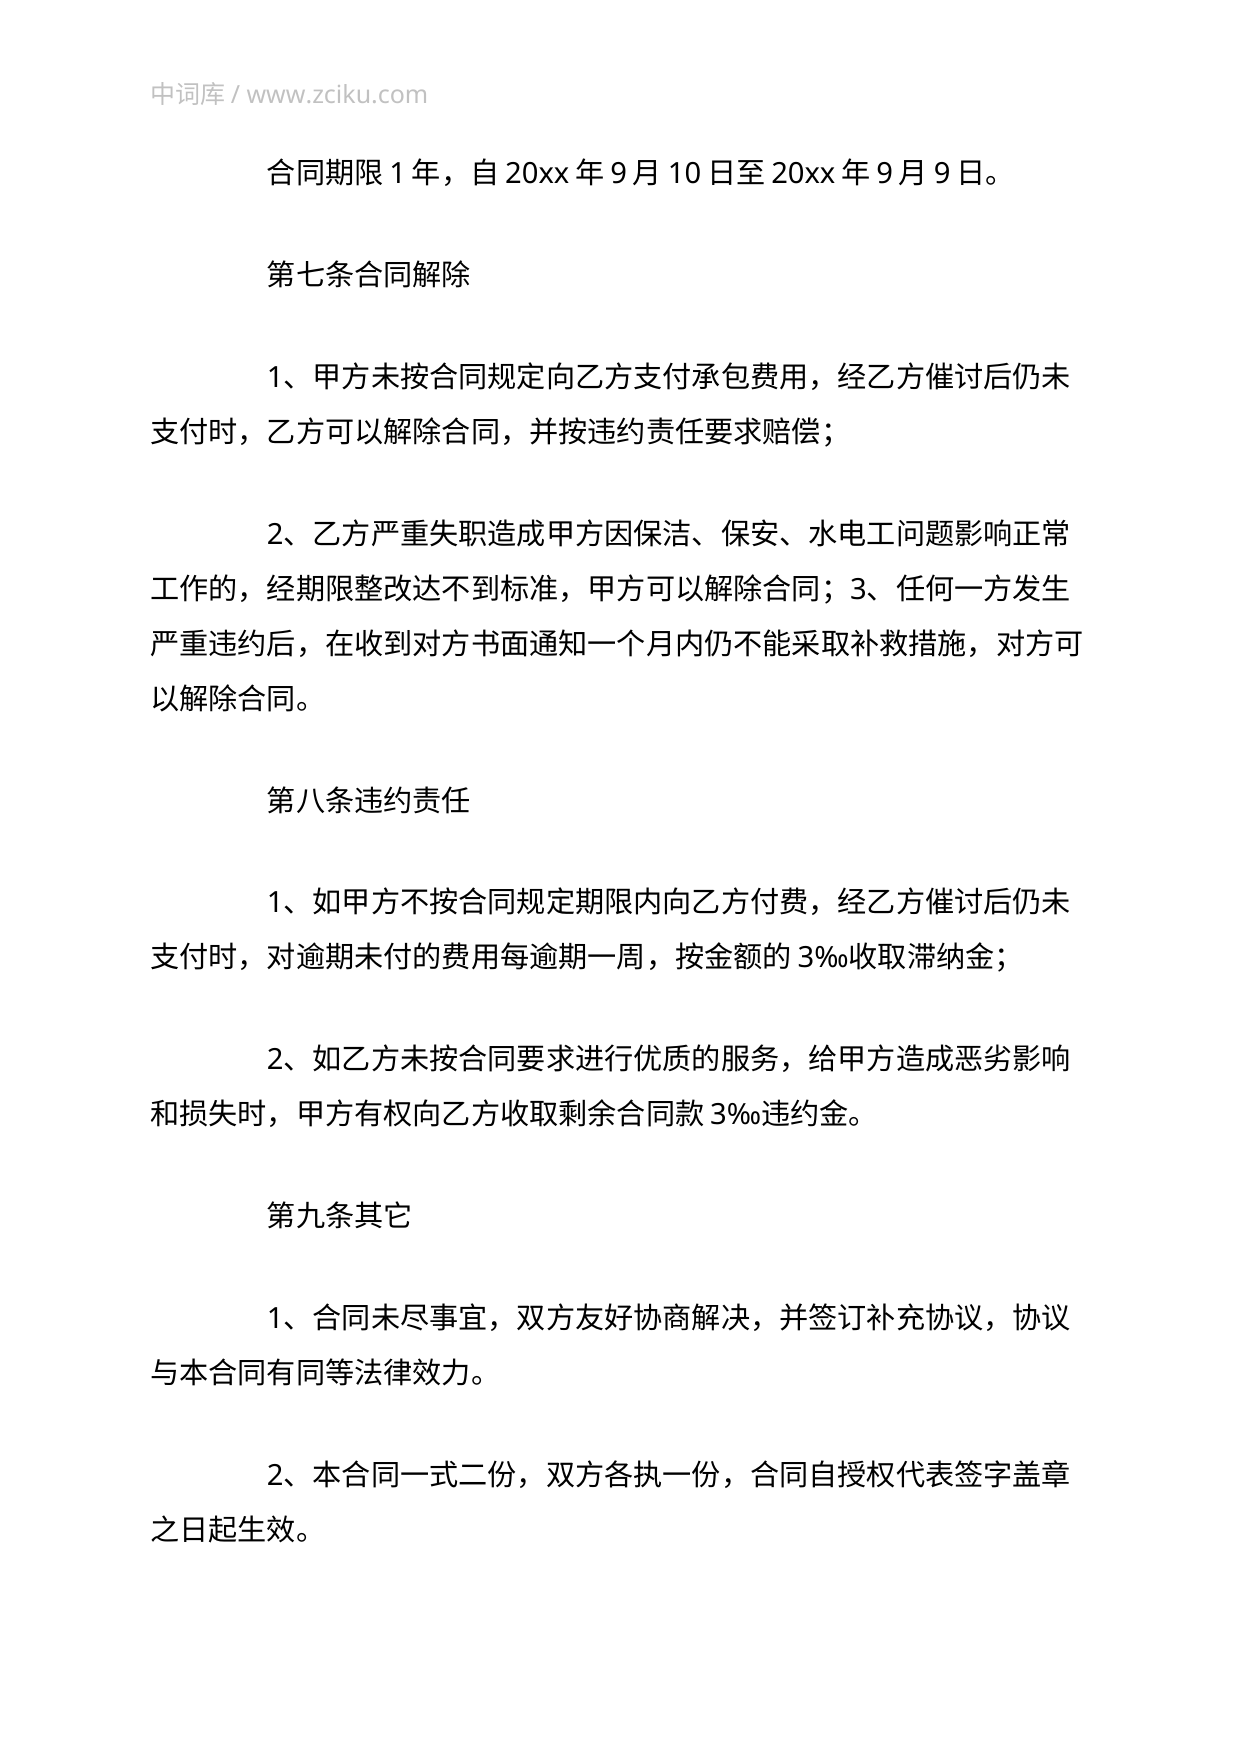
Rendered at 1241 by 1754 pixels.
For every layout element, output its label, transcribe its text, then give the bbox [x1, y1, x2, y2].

text 2、乙方严重失职造成甲方因保洁、保安、水电工问题影响正常工作的，经期限整改达不到标准，甲方可以解除合同；3、任何一方发生严重违约后，在收到对方书面通知一个月内仍不能采取补救措施，对方可以解除合同。 [150, 511, 1090, 718]
text 1、合同未尽事宜，双方友好协商解决，并签订补充协议，协议与本合同有同等法律效力。 [150, 1295, 1090, 1392]
text 1、甲方未按合同规定向乙方支付承包费用，经乙方催讨后仍未支付时，乙方可以解除合同，并按违约责任要求赔偿； [150, 354, 1090, 451]
text 第七条合同解除 [150, 252, 1090, 294]
text 第九条其它 [150, 1193, 1090, 1235]
text 2、本合同一式二份，双方各执一份，合同自授权代表签字盖章之日起生效。 [150, 1451, 1090, 1549]
text 第八条违约责任 [150, 777, 1090, 819]
text 1、如甲方不按合同规定期限内向乙方付费，经乙方催讨后仍未支付时，对逾期未付的费用每逾期一周，按金额的3‰收取滞纳金； [150, 879, 1090, 976]
text 合同期限1年，自20xx年9月10日至20xx年9月9日。 [150, 150, 1090, 192]
text 2、如乙方未按合同要求进行优质的服务，给甲方造成恶劣影响和损失时，甲方有权向乙方收取剩余合同款3‰违约金。 [150, 1036, 1090, 1133]
